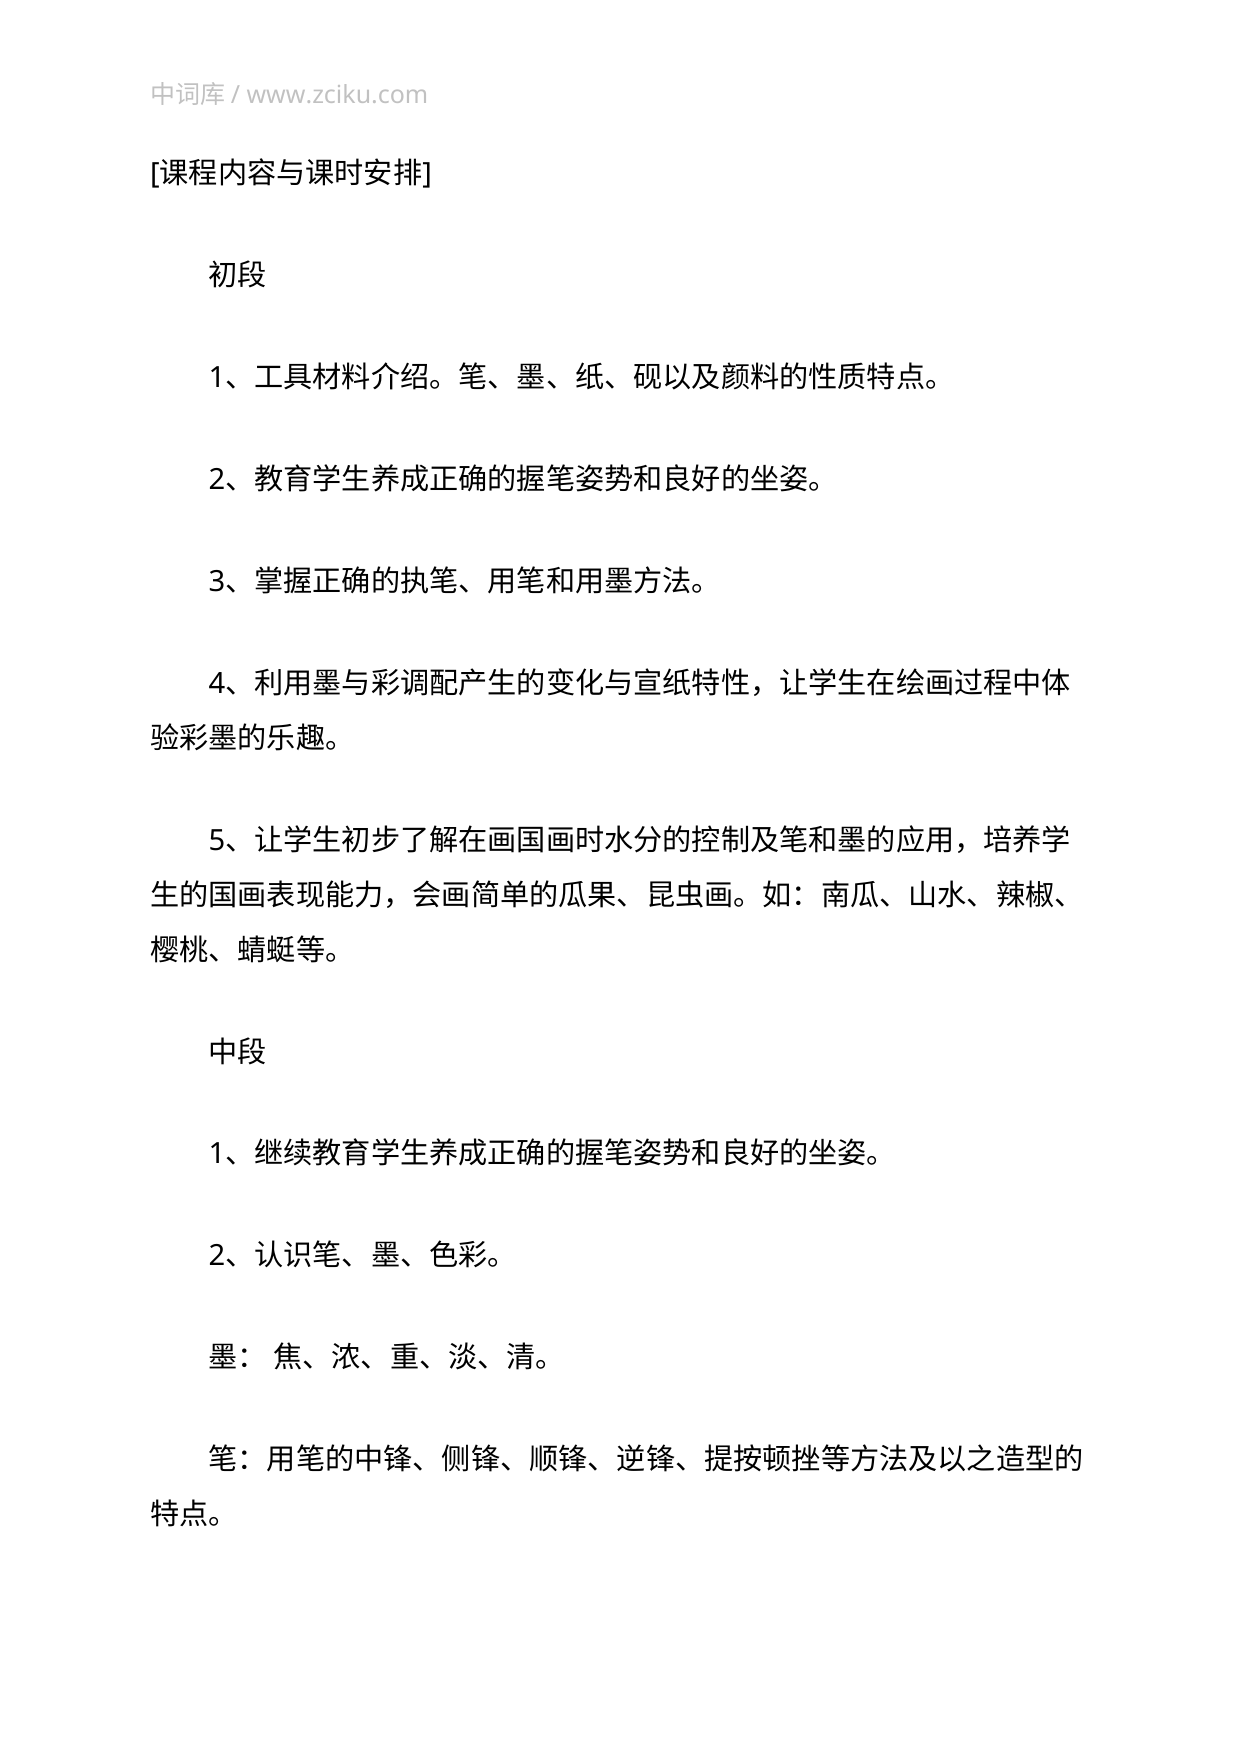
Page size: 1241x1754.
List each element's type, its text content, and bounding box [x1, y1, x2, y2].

text 2、认识笔、墨、色彩。 [150, 1232, 1090, 1274]
text 墨： 焦、浓、重、淡、清。 [150, 1334, 1090, 1376]
text 3、掌握正确的执笔、用笔和用墨方法。 [150, 558, 1090, 600]
text 初段 [150, 252, 1090, 294]
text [150, 150, 1090, 192]
text 笔：用笔的中锋、侧锋、顺锋、逆锋、提按顿挫等方法及以之造型的特点。 [150, 1436, 1090, 1533]
text 中段 [150, 1028, 1090, 1070]
text 2、教育学生养成正确的握笔姿势和良好的坐姿。 [150, 456, 1090, 498]
text 1、继续教育学生养成正确的握笔姿势和良好的坐姿。 [150, 1130, 1090, 1172]
text 1、工具材料介绍。笔、墨、纸、砚以及颜料的性质特点。 [150, 354, 1090, 396]
text 5、让学生初步了解在画国画时水分的控制及笔和墨的应用，培养学生的国画表现能力，会画简单的瓜果、昆虫画。如：南瓜、山水、辣椒、樱桃、蜻蜓等。 [150, 816, 1090, 969]
text 4、利用墨与彩调配产生的变化与宣纸特性，让学生在绘画过程中体验彩墨的乐趣。 [150, 660, 1090, 757]
